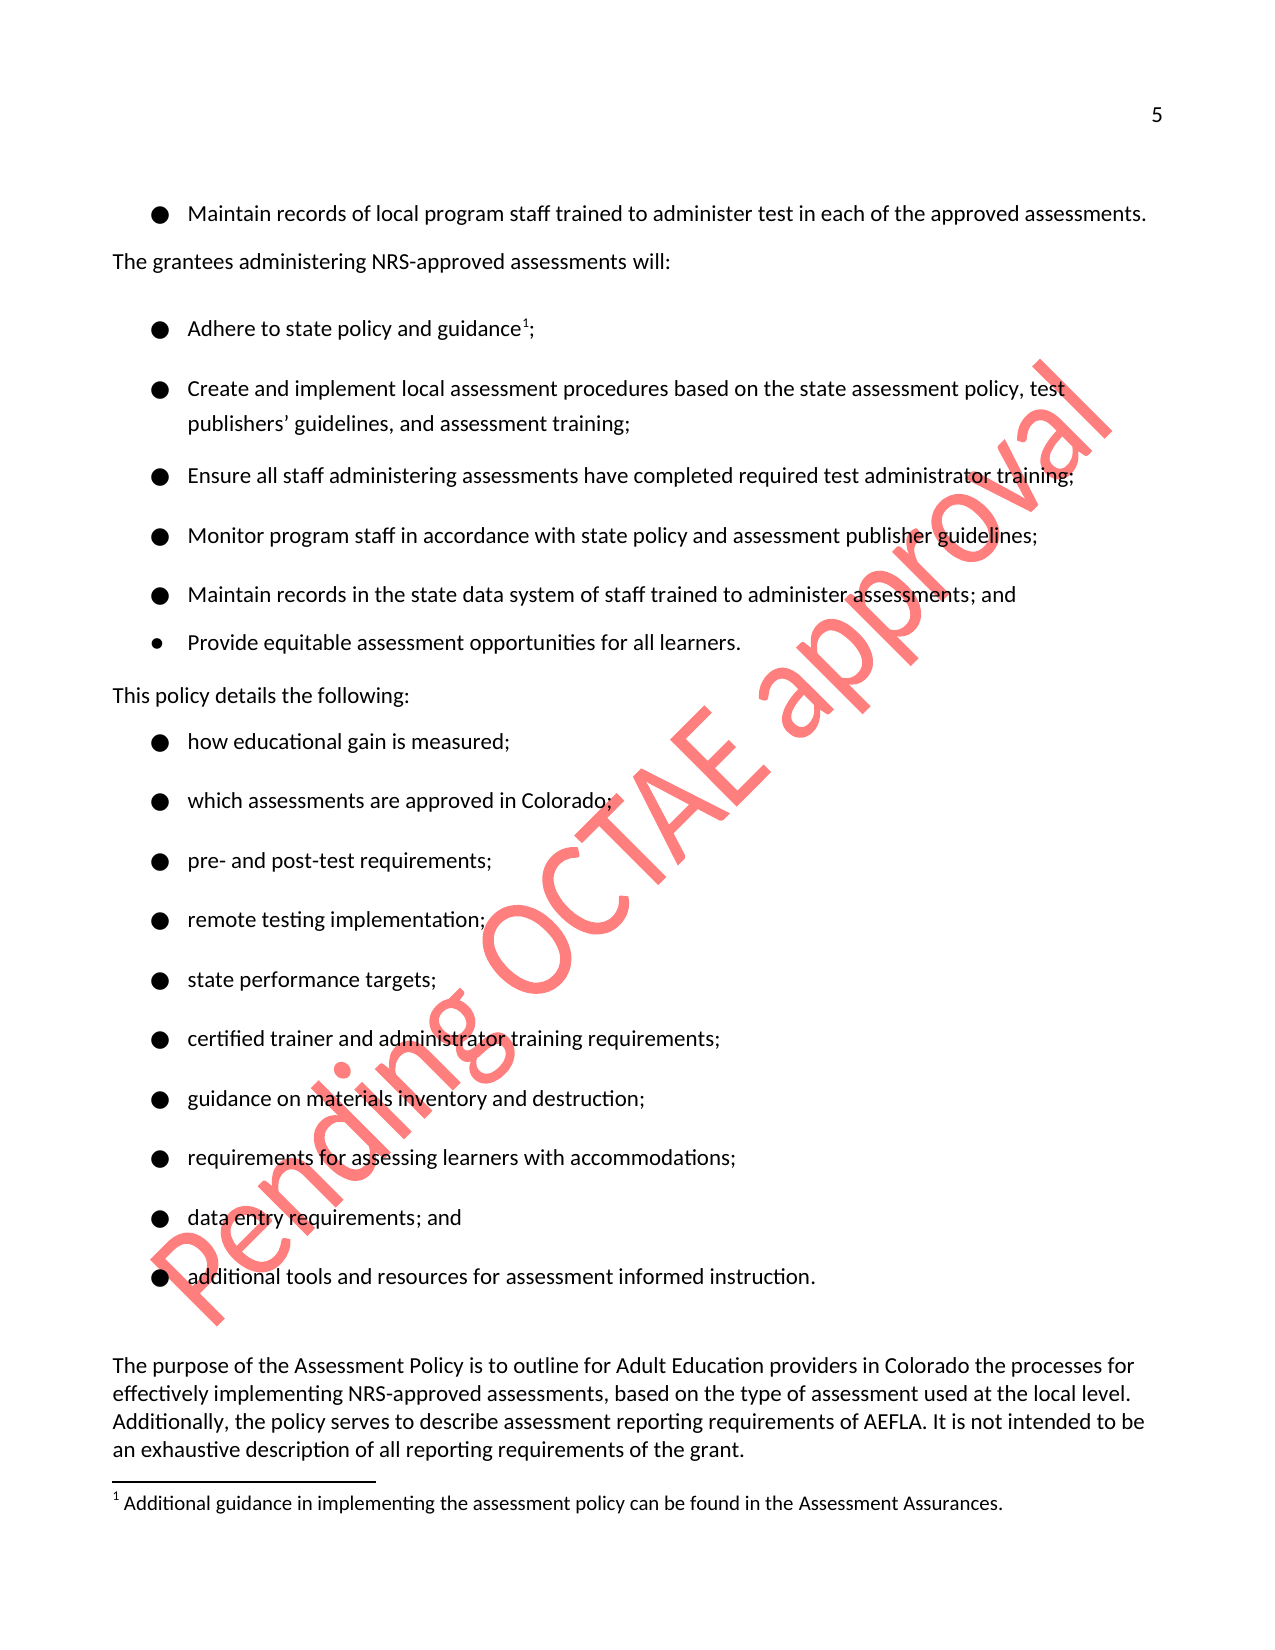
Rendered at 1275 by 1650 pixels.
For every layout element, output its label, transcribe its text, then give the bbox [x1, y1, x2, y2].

list guidance on materials inventory and destruction; [150, 1072, 1162, 1119]
text This policy details the following: [112, 681, 1162, 709]
list Create and implement local assessment procedures based on the state assessment policy, test publishers’ guidelines, and assessment training; [150, 362, 1162, 437]
list how educational gain is measured; [150, 716, 1162, 762]
text The grantees administering NRS-approved assessments will: [112, 247, 1162, 275]
list remote testing implementation; [150, 894, 1162, 941]
list Ensure all staff administering assessments have completed required test administrator training; [150, 450, 1162, 497]
list state performance targets; [150, 953, 1162, 1000]
list additional tools and resources for assessment informed instruction. [150, 1251, 1162, 1298]
list Monitor program staff in accordance with state policy and assessment publisher guidelines; [150, 509, 1162, 556]
list Provide equitable assessment opportunities for all learners. [150, 628, 1162, 656]
list Maintain records in the state data system of staff trained to administer assessments; and [150, 569, 1162, 616]
list certified trainer and administrator training requirements; [150, 1013, 1162, 1060]
list Adhere to state policy and guidance; [150, 303, 1162, 350]
list requirements for assessing learners with accommodations; [150, 1132, 1162, 1179]
list Maintain records of local program staff trained to administer test in each of the approved assessments. [150, 187, 1162, 234]
list which assessments are approved in Colorado; [150, 775, 1162, 822]
text The purpose of the Assessment Policy is to outline for Adult Education providers in Colorado the processes for effectively implementing NRS-approved assessments, based on the type of assessment used at the local level. Additionally, the policy serves to describe assessment reporting requirements of AEFLA. It is not intended to be an exhaustive description of all reporting requirements of the grant. [112, 1351, 1162, 1463]
list data entry requirements; and [150, 1191, 1162, 1238]
list pre- and post-test requirements; [150, 834, 1162, 881]
